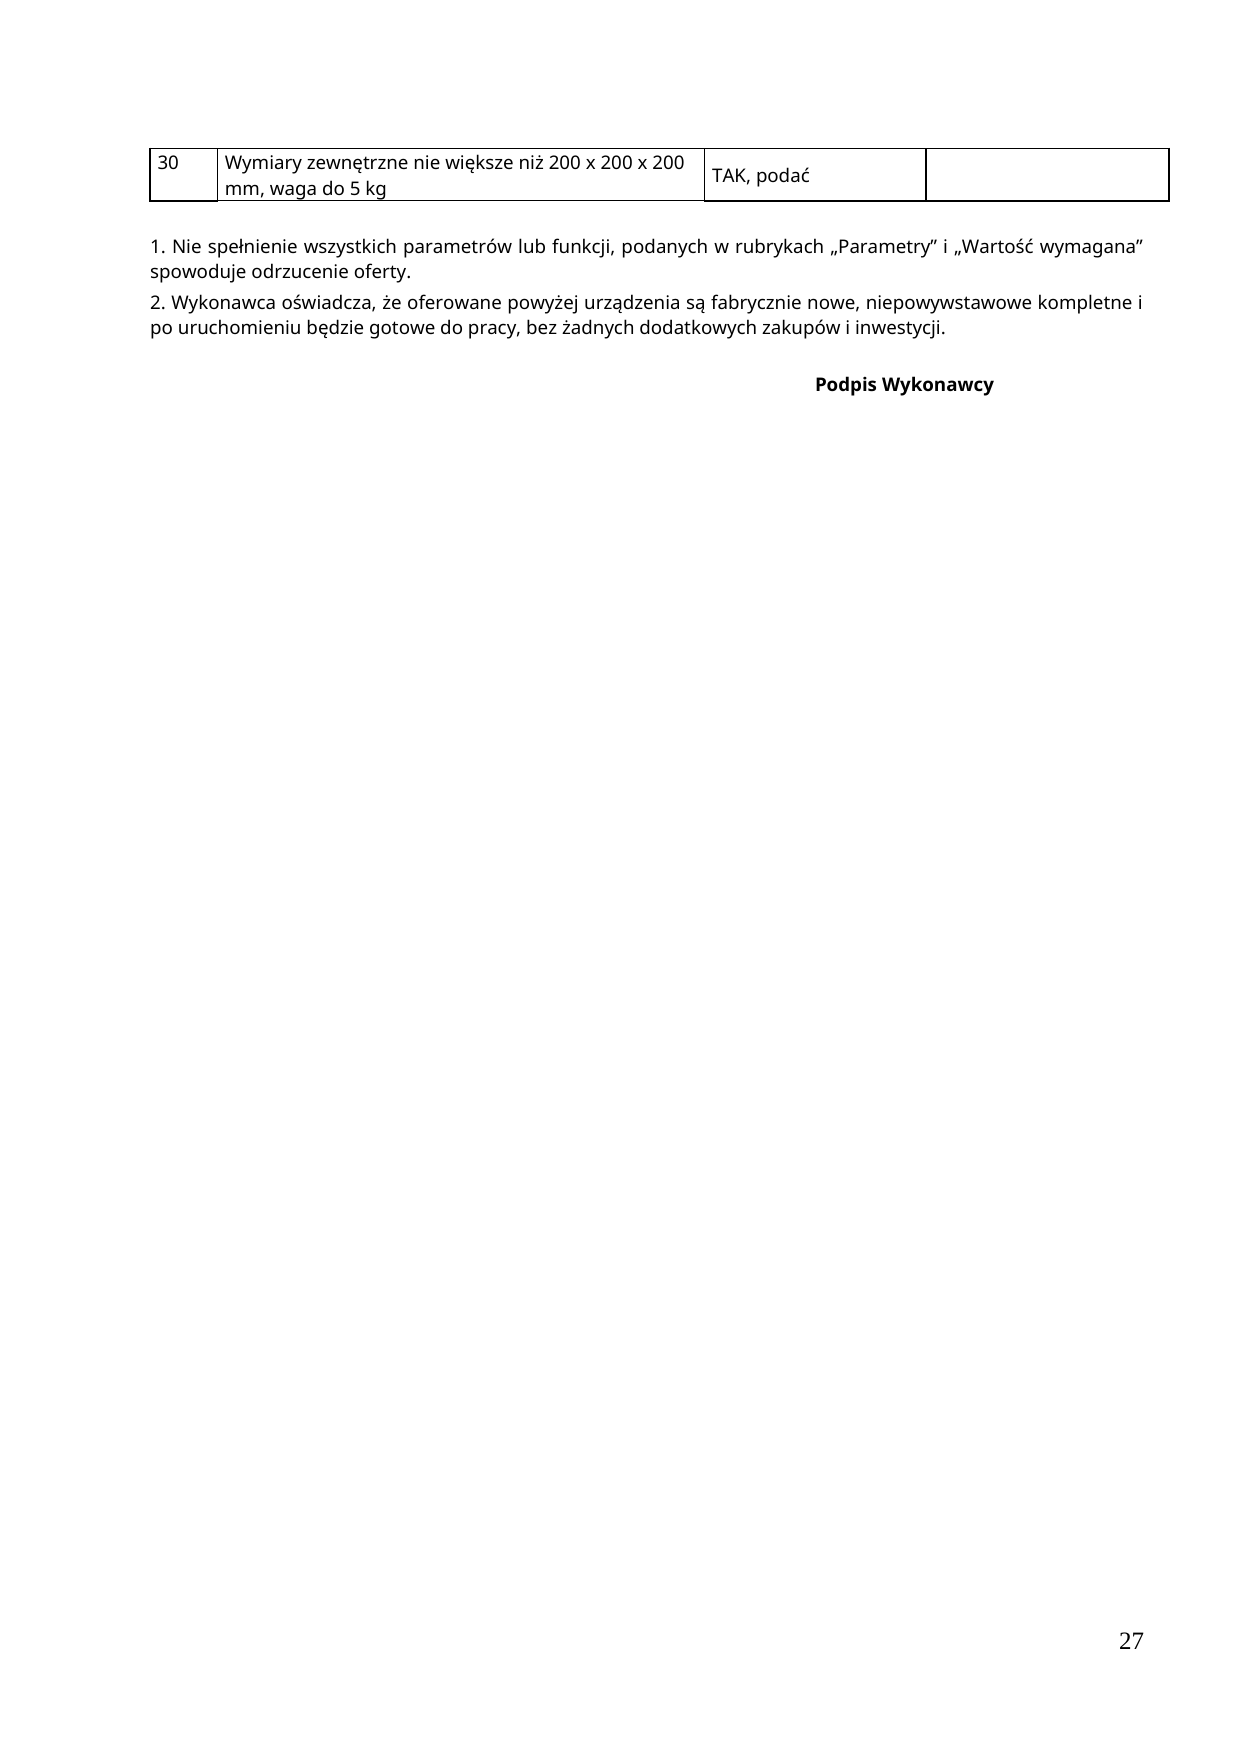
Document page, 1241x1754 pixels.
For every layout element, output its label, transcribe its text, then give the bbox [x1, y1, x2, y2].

table_cell Wymiary zewnętrzne nie większe niż 200 x 200 x 200 mm, waga do 5 kg [218, 149, 704, 200]
text 1. Nie spełnienie wszystkich parametrów lub funkcji, podanych w rubrykach „Parametry” i „Wartość wymagana” spowoduje odrzucenie oferty. [150, 233, 1144, 283]
text 2. Wykonawca oświadcza, że oferowane powyżej urządzenia są fabrycznie nowe, niepowywstawowe kompletne i po uruchomieniu będzie gotowe do pracy, bez żadnych dodatkowych zakupów i inwestycji. [150, 289, 1144, 339]
text Podpis Wykonawcy [150, 371, 1144, 397]
table_cell [927, 149, 1168, 200]
table_cell TAK, podać [705, 149, 925, 200]
table_cell [151, 149, 217, 200]
